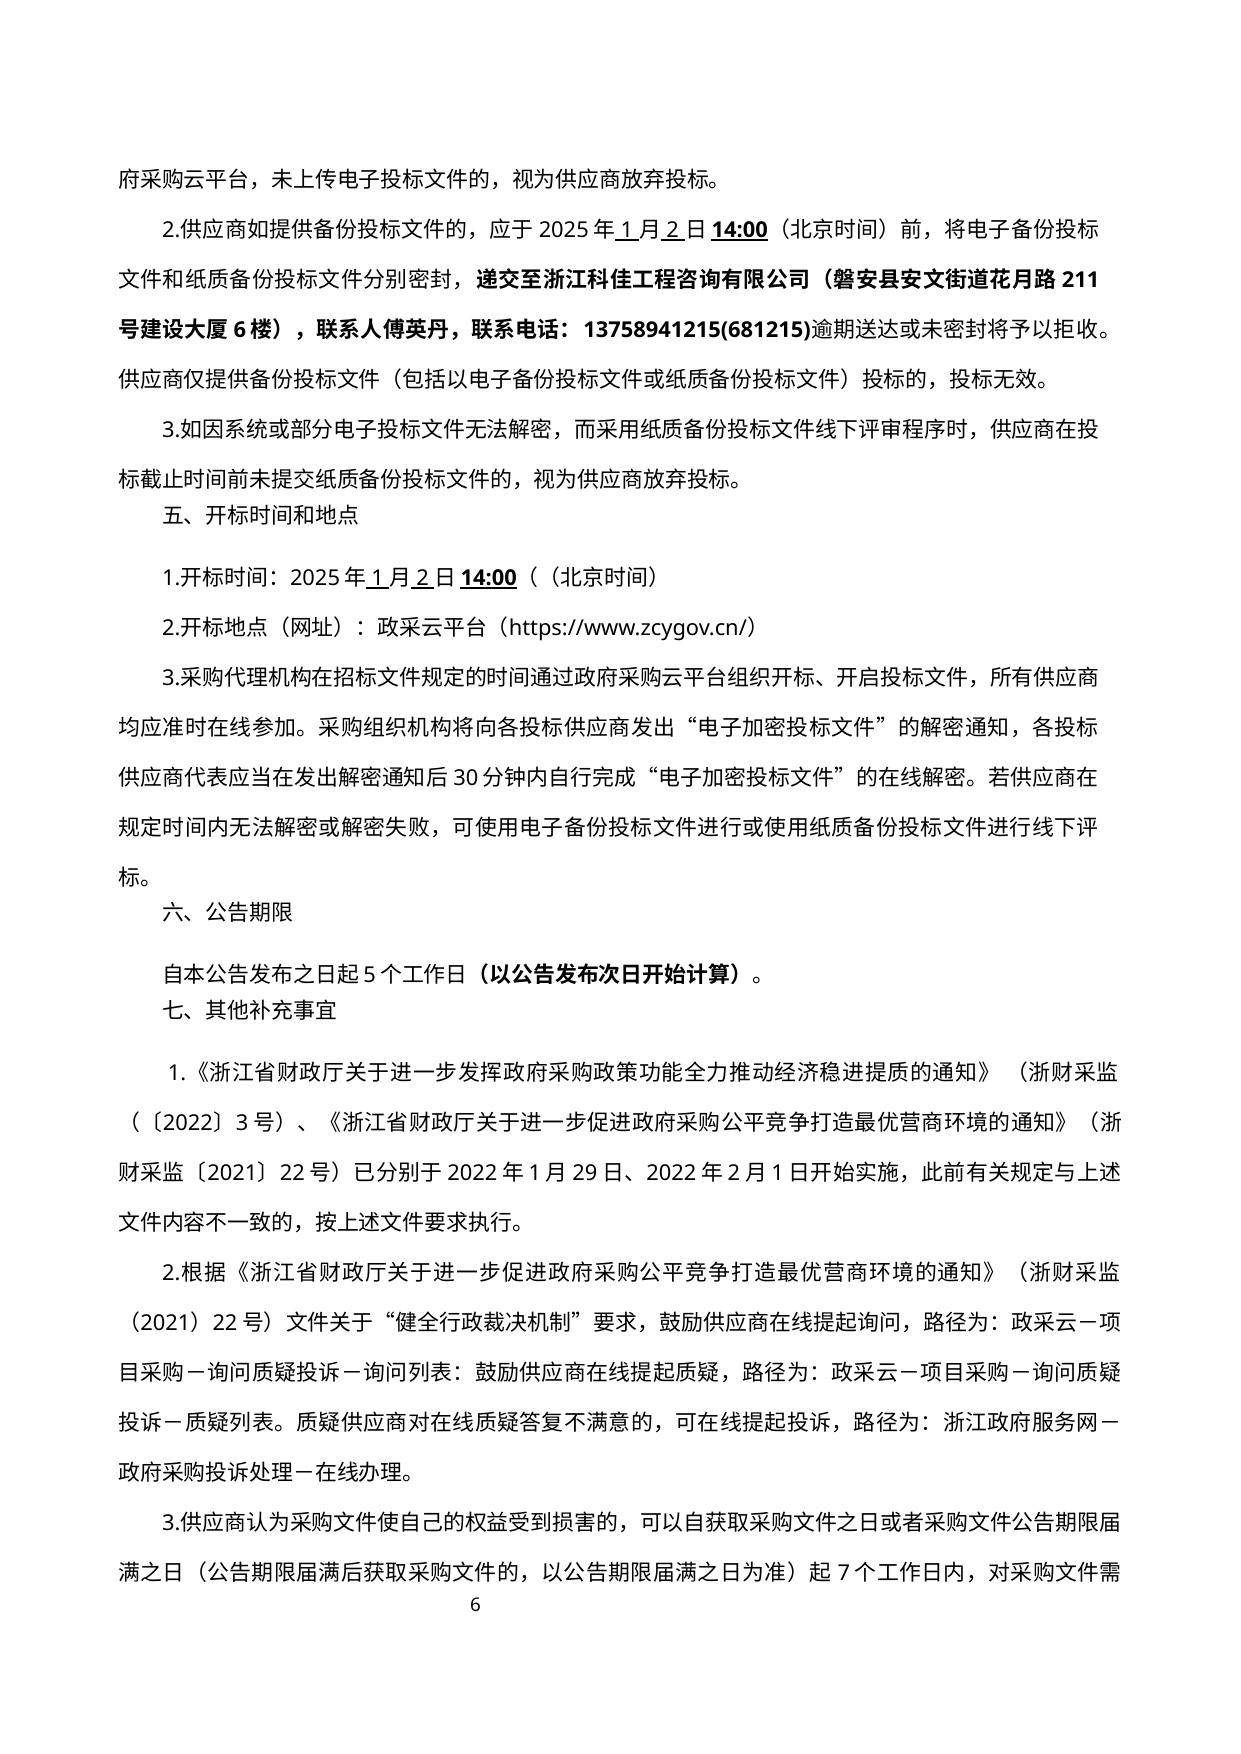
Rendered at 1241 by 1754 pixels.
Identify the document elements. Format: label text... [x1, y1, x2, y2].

text 2.根据《浙江省财政厅关于进一步促进政府采购公平竞争打造最优营商环境的通知》（浙财采监（2021）22号）文件关于“健全行政裁决机制”要求，鼓励供应商在线提起询问，路径为：政采云－项目采购－询问质疑投诉－询问列表：鼓励供应商在线提起质疑，路径为：政采云－项目采购－询问质疑投诉－质疑列表。质疑供应商对在线质疑答复不满意的，可在线提起投诉，路径为：浙江政府服务网－政府采购投诉处理－在线办理。 [118, 1240, 1122, 1490]
text 自本公告发布之日起5个工作日（以公告发布次日开始计算）。 [118, 943, 1099, 993]
text 七、其他补充事宜 [118, 993, 1122, 1024]
text 2.开标地点（网址）：政采云平台（https://www.zcygov.cn/） [118, 595, 1099, 645]
text 1.《浙江省财政厅关于进一步发挥政府采购政策功能全力推动经济稳进提质的通知》 （浙财采监（〔2022〕3号）、《浙江省财政厅关于进一步促进政府采购公平竞争打造最优营商环境的通知》（浙财采监〔2021〕22号）已分别于2022年1月29日、2022年2月1日开始实施，此前有关规定与上述文件内容不一致的，按上述文件要求执行。 [118, 1040, 1122, 1240]
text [118, 148, 1099, 198]
text 六、公告期限 [118, 895, 1122, 927]
text 3.如因系统或部分电子投标文件无法解密，而采用纸质备份投标文件线下评审程序时，供应商在投标截止时间前未提交纸质备份投标文件的，视为供应商放弃投标。 [118, 398, 1099, 498]
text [118, 1490, 1122, 1590]
text 1.开标时间：2025年 1 月 2 日14:00（（北京时间） [118, 545, 1099, 595]
text 2.供应商如提供备份投标文件的，应于2025年 1 月 2 日14:00（北京时间）前，将电子备份投标文件和纸质备份投标文件分别密封，递交至浙江科佳工程咨询有限公司（磐安县安文街道花月路211号建设大厦6楼），联系人傅英丹，联系电话：13758941215(681215)逾期送达或未密封将予以拒收。供应商仅提供备份投标文件（包括以电子备份投标文件或纸质备份投标文件）投标的，投标无效。 [118, 198, 1099, 398]
text 3.采购代理机构在招标文件规定的时间通过政府采购云平台组织开标、开启投标文件，所有供应商均应准时在线参加。采购组织机构将向各投标供应商发出“电子加密投标文件”的解密通知，各投标供应商代表应当在发出解密通知后30分钟内自行完成“电子加密投标文件”的在线解密。若供应商在规定时间内无法解密或解密失败，可使用电子备份投标文件进行或使用纸质备份投标文件进行线下评标。 [118, 645, 1099, 895]
text 五、开标时间和地点 [118, 498, 1122, 529]
